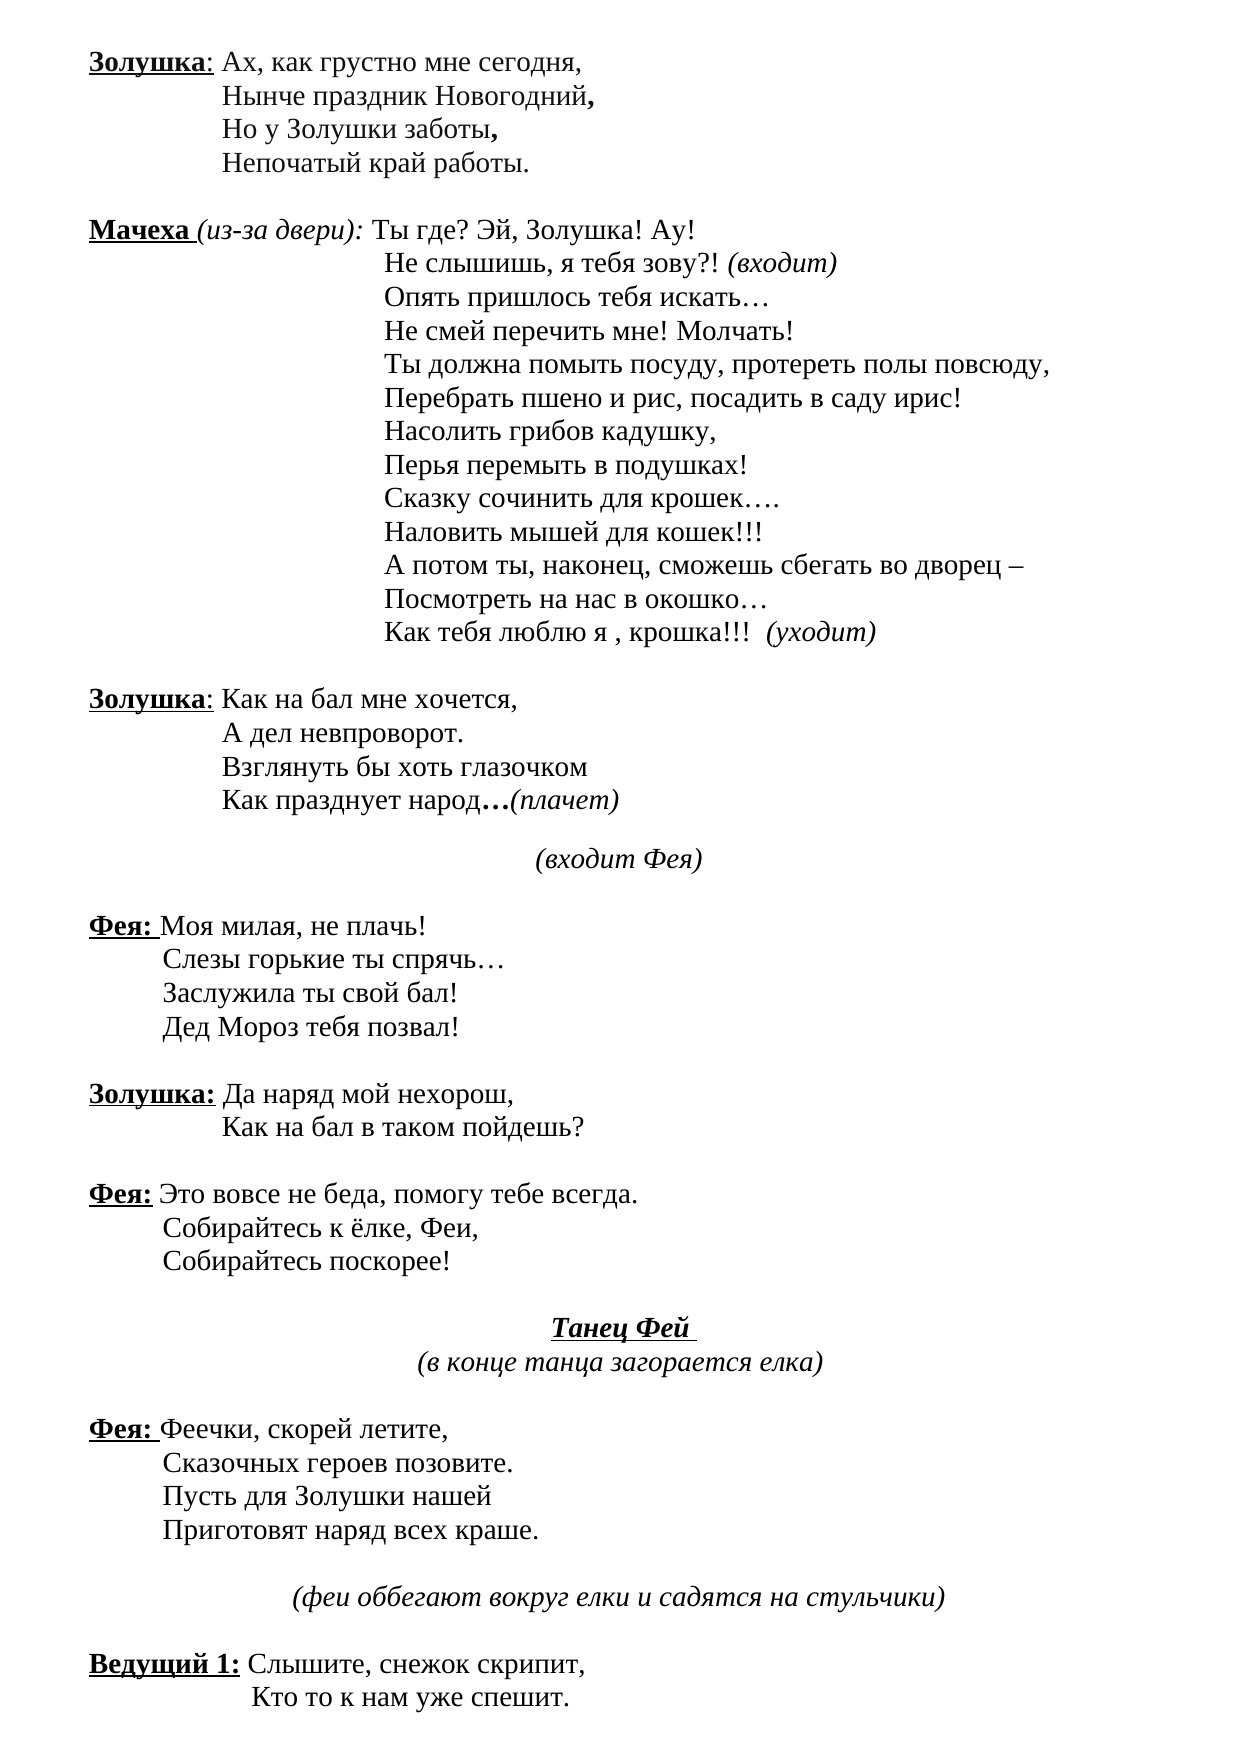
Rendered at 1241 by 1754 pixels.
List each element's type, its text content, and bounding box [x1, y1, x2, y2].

text Слезы горькие ты спрячь… [89, 942, 1152, 975]
text Мачеха (из-за двери): Ты где? Эй, Золушка! Ау! [89, 212, 1152, 246]
text Не слышишь, я тебя зову?! (входит) [89, 246, 1152, 279]
text Приготовят наряд всех краше. [89, 1512, 1152, 1545]
text Как на бал в таком пойдешь? [89, 1109, 1152, 1143]
text Насолить грибов кадушку, [89, 413, 1152, 447]
text Кто то к нам уже спешит. [89, 1679, 1152, 1713]
text Посмотреть на нас в окошко… [89, 581, 1152, 614]
text Золушка: Ах, как грустно мне сегодня, [89, 44, 1152, 78]
text Опять пришлось тебя искать… [89, 279, 1152, 313]
text Фея: Моя милая, не плачь! [89, 908, 1152, 942]
text Дед Мороз тебя позвал! [89, 1009, 1152, 1042]
text Собирайтесь поскорее! [89, 1243, 1152, 1277]
text Пусть для Золушки нашей [89, 1478, 1152, 1512]
text Взглянуть бы хоть глазочком [89, 749, 1152, 782]
text Танец Фей [89, 1311, 1152, 1344]
text Непочатый край работы. [89, 145, 1152, 178]
text Как тебя люблю я , крошка!!! (уходит) [89, 614, 1152, 648]
text Нынче праздник Новогодний, [89, 78, 1152, 111]
text А потом ты, наконец, сможешь сбегать во дворец – [89, 547, 1152, 581]
text А дел невпроворот. [89, 715, 1152, 749]
text (феи оббегают вокруг елки и садятся на стульчики) [89, 1579, 1152, 1612]
text Сказочных героев позовите. [89, 1445, 1152, 1478]
text Заслужила ты свой бал! [89, 975, 1152, 1009]
text Фея: Это вовсе не беда, помогу тебе всегда. [89, 1176, 1152, 1210]
text (в конце танца загорается елка) [89, 1344, 1152, 1378]
text Не смей перечить мне! Молчать! [89, 313, 1152, 346]
text Ты должна помыть посуду, протереть полы повсюду, [89, 346, 1152, 380]
text Но у Золушки заботы, [89, 111, 1152, 145]
text Сказку сочинить для крошек…. [89, 480, 1152, 514]
text Перебрать пшено и рис, посадить в саду ирис! [89, 380, 1152, 413]
text Наловить мышей для кошек!!! [89, 514, 1152, 547]
text (входит Фея) [89, 841, 1152, 874]
text Перья перемыть в подушках! [89, 447, 1152, 480]
text Золушка: Как на бал мне хочется, [89, 682, 1152, 715]
text Фея: Феечки, скорей летите, [89, 1411, 1152, 1445]
text Золушка: Да наряд мой нехорош, [89, 1076, 1152, 1109]
text Ведущий 1: Слышите, снежок скрипит, [89, 1646, 1152, 1679]
text Собирайтесь к ёлке, Феи, [89, 1210, 1152, 1243]
text Как празднует народ…(плачет) [89, 782, 1152, 816]
